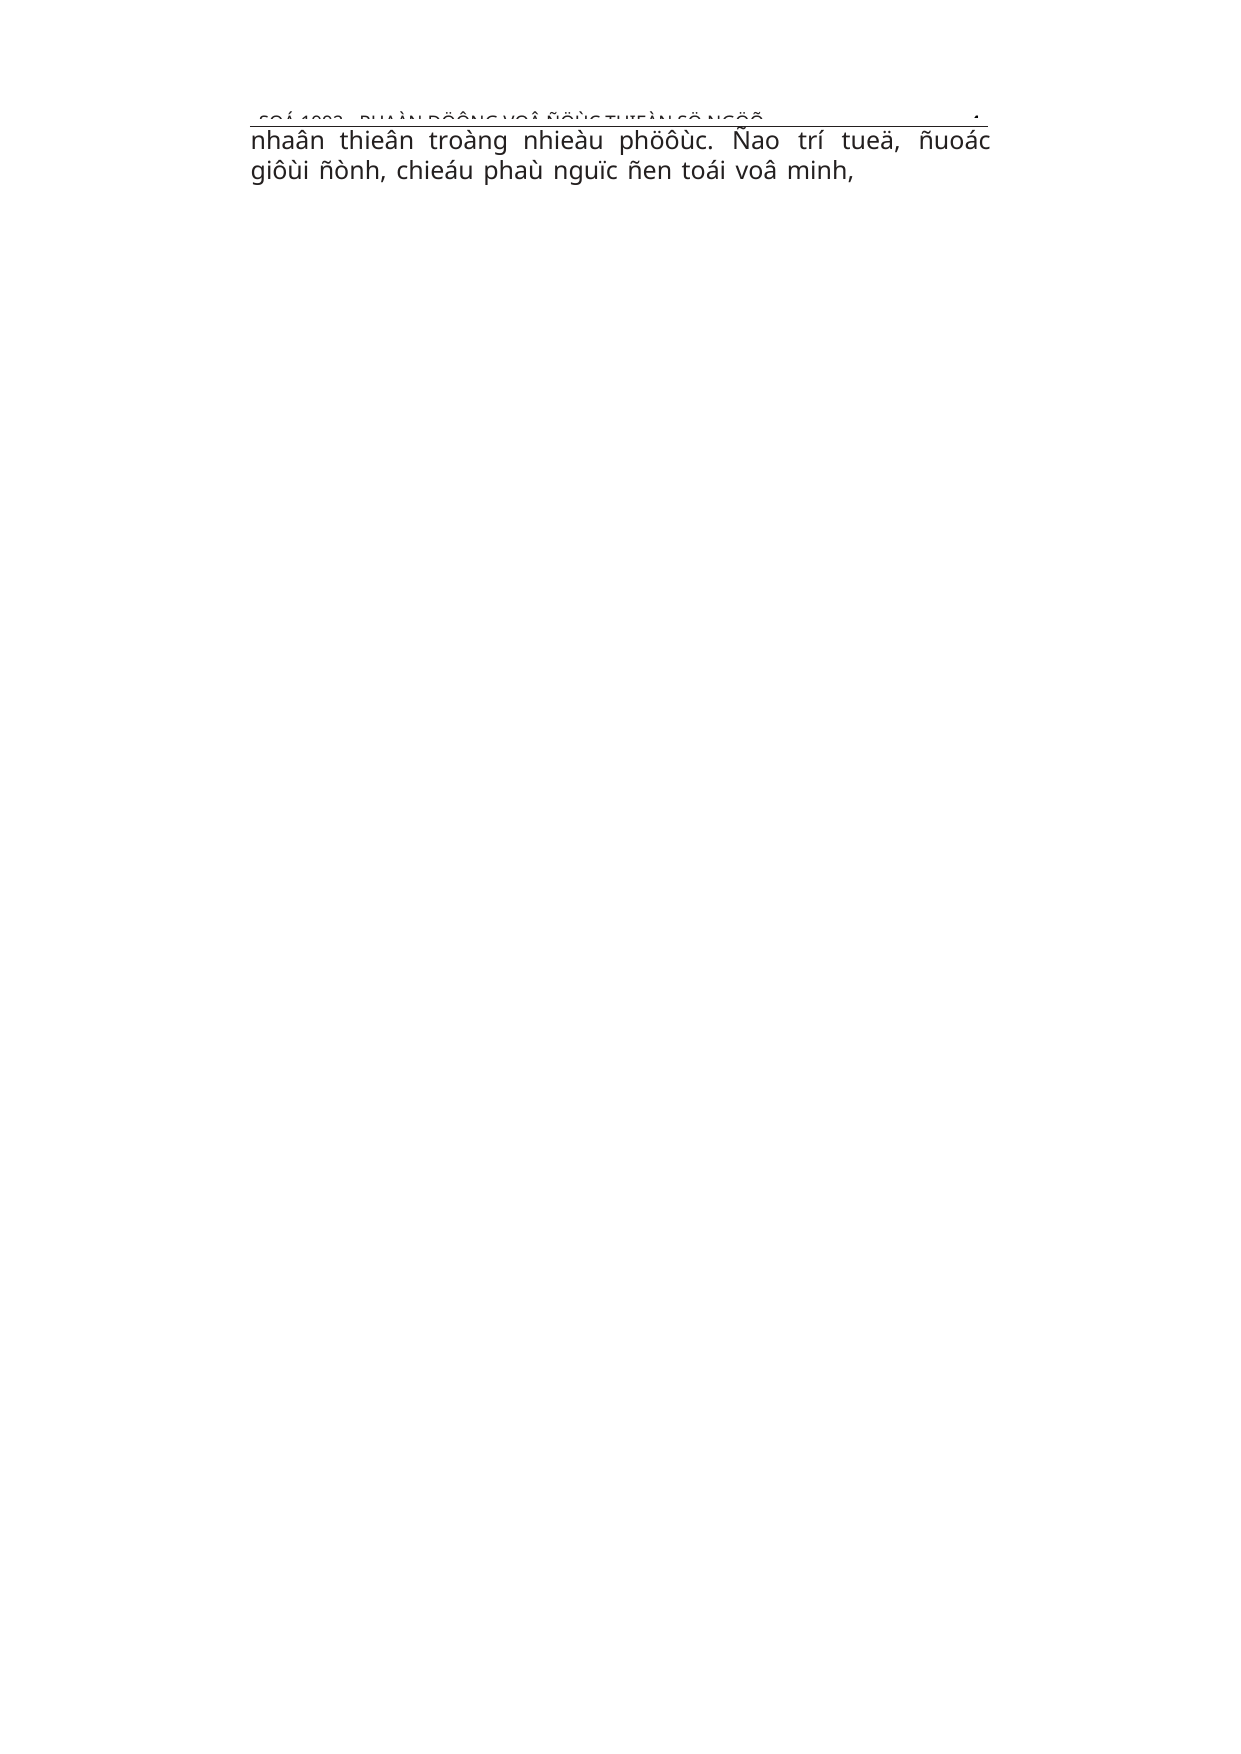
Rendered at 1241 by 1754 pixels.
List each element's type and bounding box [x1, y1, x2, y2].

text [250, 125, 990, 187]
